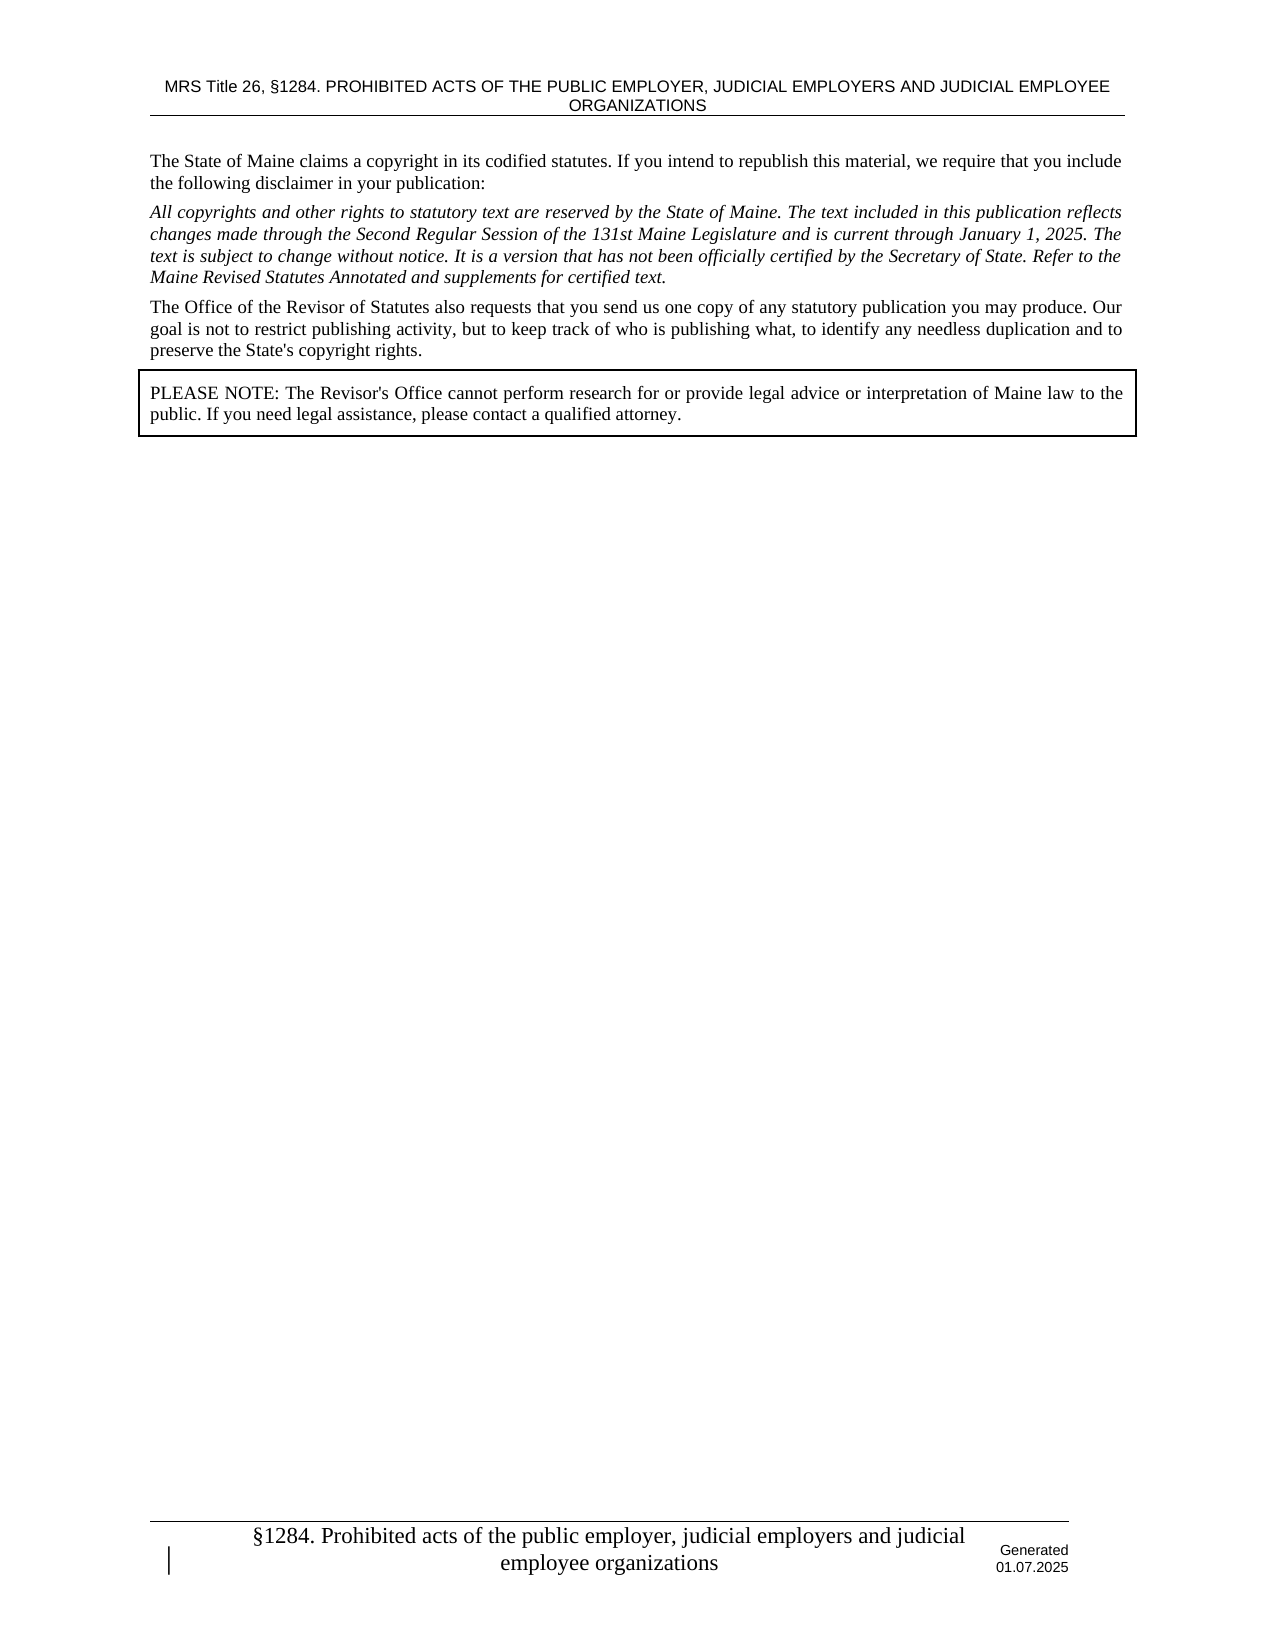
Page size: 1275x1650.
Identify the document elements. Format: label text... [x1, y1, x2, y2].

text The Office of the Revisor of Statutes also requests that you send us one copy of any statutory publication you may produce. Our goal is not to restrict publishing activity, but to keep track of who is publishing what, to identify any needless duplication and to preserve the State's copyright rights. [150, 296, 1125, 361]
text The State of Maine claims a copyright in its codified statutes. If you intend to republish this material, we require that you include the following disclaimer in your publication: [150, 150, 1125, 193]
text PLEASE NOTE: The Revisor's Office cannot perform research for or provide legal advice or interpretation of Maine law to the public. If you need legal assistance, please contact a qualified attorney. [140, 371, 1135, 435]
text All copyrights and other rights to statutory text are reserved by the State of Maine. The text included in this publication reflects changes made through the Second Regular Session of the 131st Maine Legislature and is current through January 1, 2025 . The text is subject to change without notice. It is a version that has not been officially certified by the Secretary of State. Refer to the Maine Revised Statutes Annotated and supplements for certified text. [150, 201, 1125, 288]
